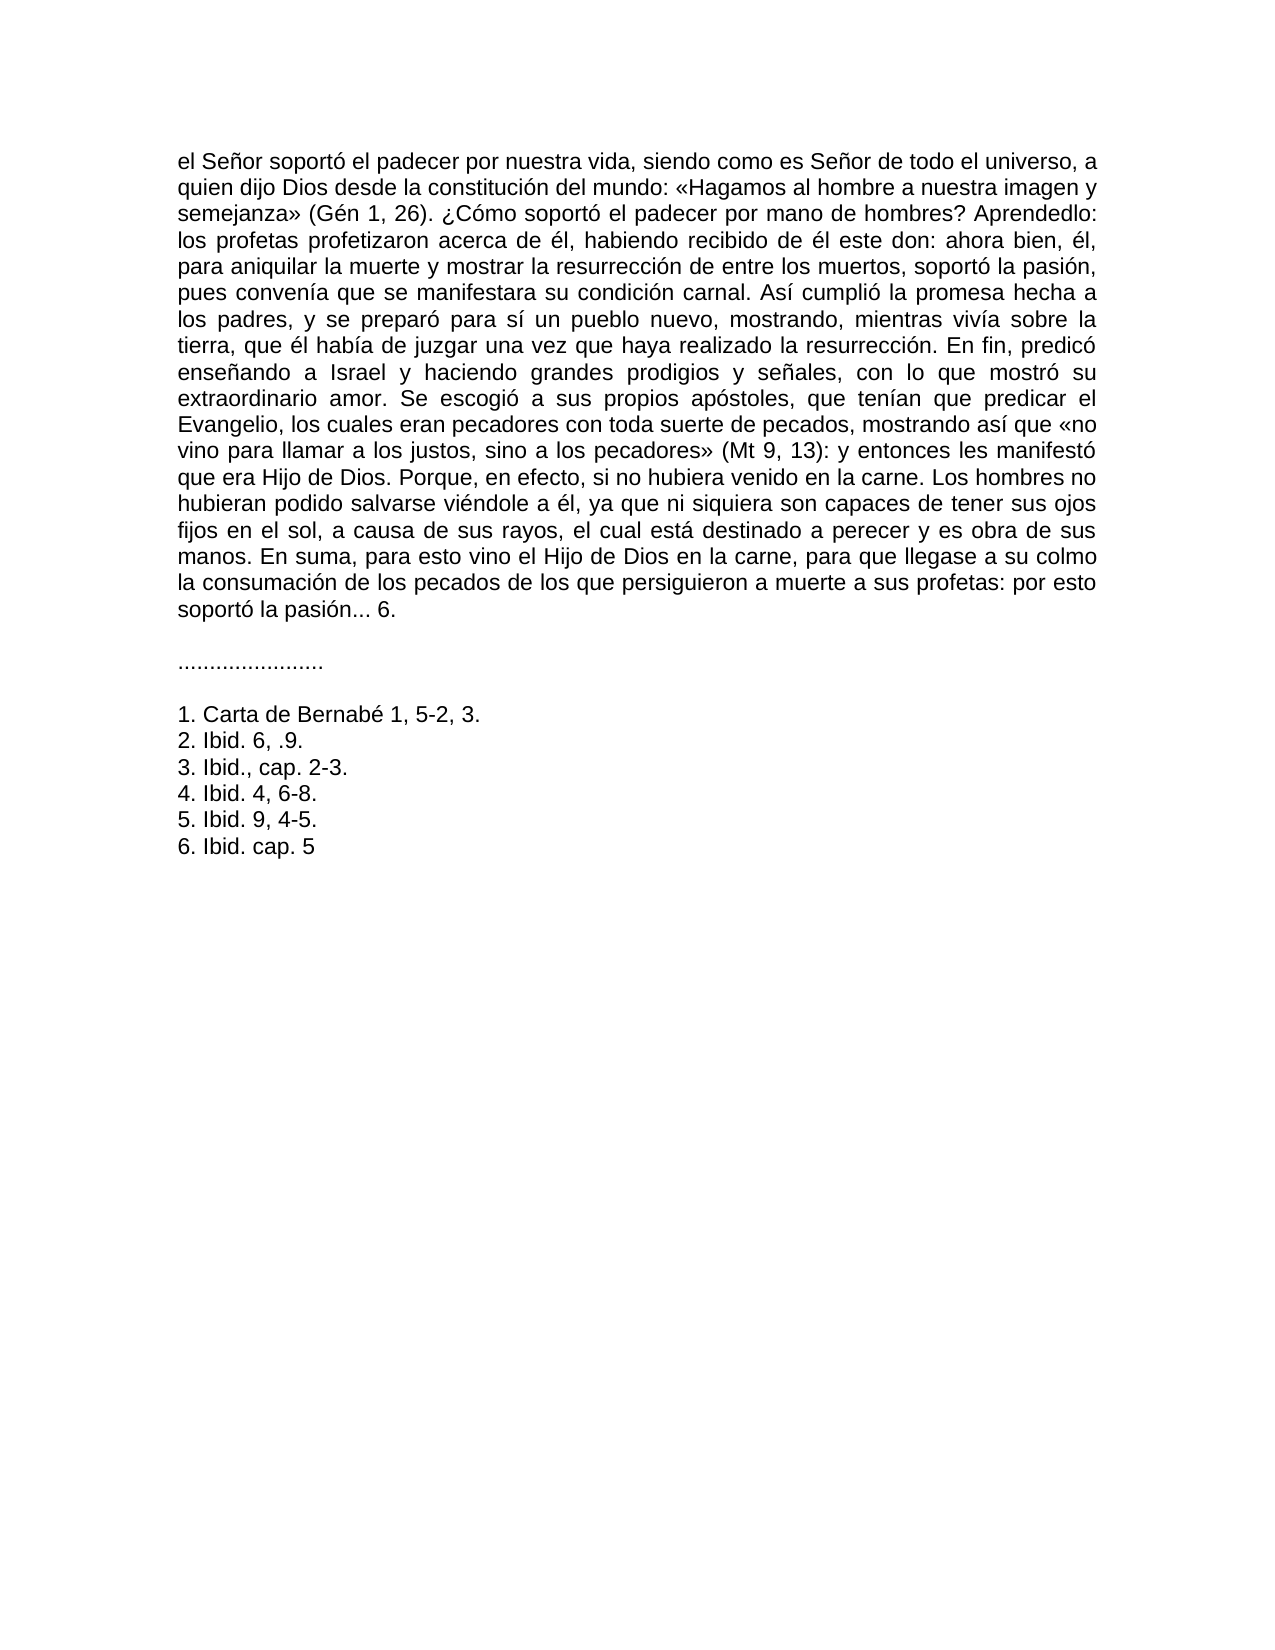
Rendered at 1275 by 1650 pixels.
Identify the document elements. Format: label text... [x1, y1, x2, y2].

text 2. Ibid. 6, .9. [177, 727, 1098, 754]
text 1. Carta de Bernabé 1, 5-2, 3. [177, 701, 1098, 727]
text 4. Ibid. 4, 6-8. [177, 780, 1098, 806]
text ....................... [177, 648, 1098, 675]
text 3. Ibid., cap. 2-3. [177, 754, 1098, 780]
text 5. Ibid. 9, 4-5. [177, 806, 1098, 833]
text 6. Ibid. cap. 5 [177, 833, 1098, 859]
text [177, 148, 1098, 622]
